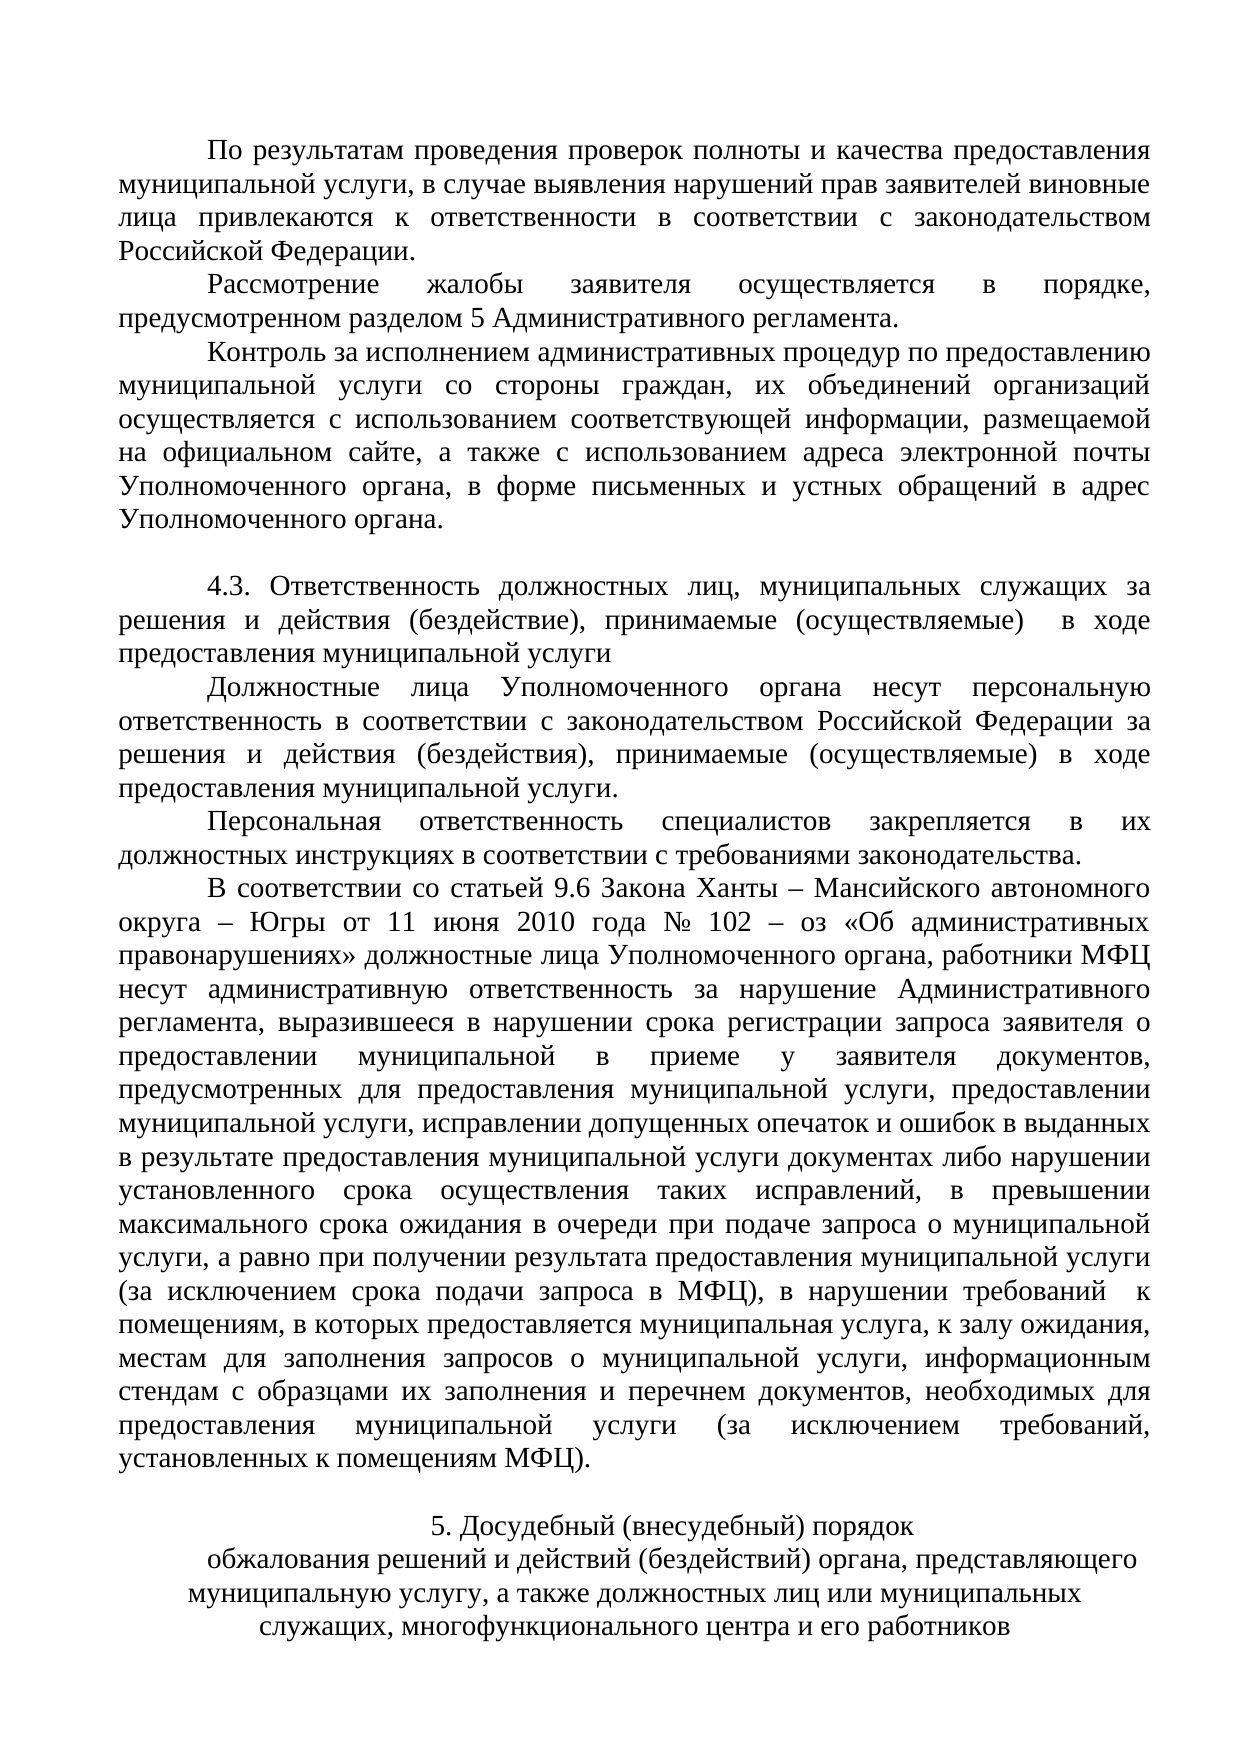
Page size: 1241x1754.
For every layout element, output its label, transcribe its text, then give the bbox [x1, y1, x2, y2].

text В соответствии со статьей 9.6 Закона Ханты – Мансийского автономного округа – Югры от 11 июня 2010 года № 102 – оз «Об административных правонарушениях» должностные лица Уполномоченного органа, работники МФЦ несут административную ответственность за нарушение Административного регламента, выразившееся в нарушении срока регистрации запроса заявителя о предоставлении муниципальной в приеме у заявителя документов, предусмотренных для предоставления муниципальной услуги, предоставлении муниципальной услуги, исправлении допущенных опечаток и ошибок в выданных в результате предоставления муниципальной услуги документах либо нарушении установленного срока осуществления таких исправлений, в превышении максимального срока ожидания в очереди при подаче запроса о муниципальной услуги, а равно при получении результата предоставления муниципальной услуги (за исключением срока подачи запроса в МФЦ), в нарушении требований к помещениям, в которых предоставляется муниципальная услуга, к залу ожидания, местам для заполнения запросов о муниципальной услуги, информационным стендам с образцами их заполнения и перечнем документов, необходимых для предоставления муниципальной услуги (за исключением требований, установленных к помещениям МФЦ). [118, 870, 1151, 1474]
text Контроль за исполнением административных процедур по предоставлению муниципальной услуги со стороны граждан, их объединений организаций осуществляется с использованием соответствующей информации, размещаемой на официальном сайте, а также с использованием адреса электронной почты Уполномоченного органа, в форме письменных и устных обращений в адрес Уполномоченного органа. [118, 334, 1151, 535]
text Персональная ответственность специалистов закрепляется в их должностных инструкциях в соответствии с требованиями законодательства. [118, 803, 1151, 870]
text обжалования решений и действий (бездействий) органа, представляющего муниципальную услугу, а также должностных лиц или муниципальных служащих, многофункционального центра и его работников [118, 1541, 1151, 1642]
text 5. Досудебный (внесудебный) порядок [118, 1508, 1151, 1541]
text Должностные лица Уполномоченного органа несут персональную ответственность в соответствии с законодательством Российской Федерации за решения и действия (бездействия), принимаемые (осуществляемые) в ходе предоставления муниципальной услуги. [118, 669, 1151, 803]
text 4.3. Ответственность должностных лиц, муниципальных служащих за решения и действия (бездействие), принимаемые (осуществляемые) в ходе предоставления муниципальной услуги [118, 568, 1151, 669]
text По результатам проведения проверок полноты и качества предоставления муниципальной услуги, в случае выявления нарушений прав заявителей виновные лица привлекаются к ответственности в соответствии с законодательством Российской Федерации. [118, 132, 1151, 267]
text Рассмотрение жалобы заявителя осуществляется в порядке, предусмотренном разделом 5 Административного регламента. [118, 267, 1151, 334]
